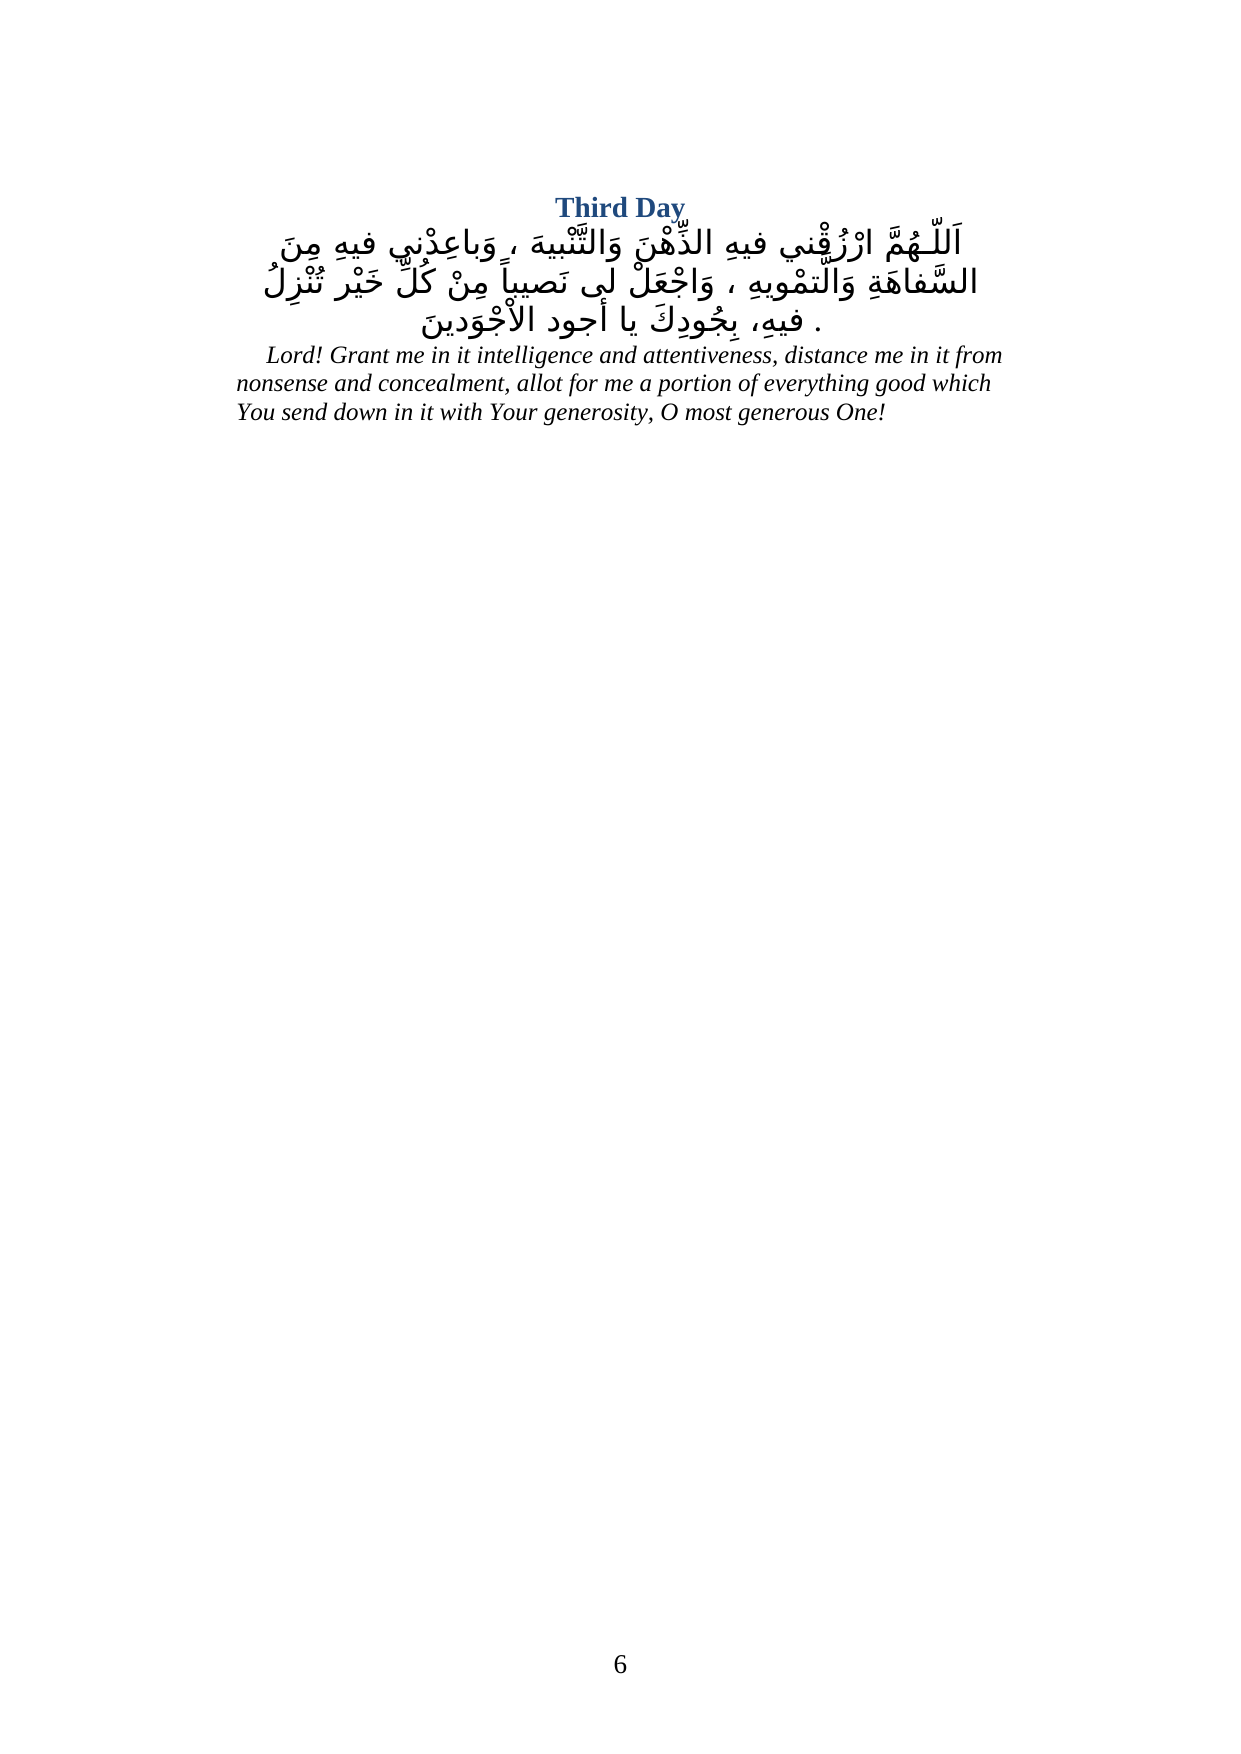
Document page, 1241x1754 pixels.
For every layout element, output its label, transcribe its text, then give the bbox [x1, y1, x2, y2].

text اَللّـهُمَّ ارْزُقْني فيهِ الذِّهْنَ وَالتَّنْبيهَ ، وَباعِدْني فيهِ مِنَ السَّفاهَةِ وَالَّتمْويهِ ، وَاجْعَلْ لى نَصيباً مِنْ كُلِّ خَيْر تُنْزِلُ فيهِ، بِجُودِكَ يا أجود الاْجْوَدينَ . [236, 223, 1004, 340]
subtitle Third Day [236, 190, 1004, 223]
text Lord! Grant me in it intelligence and attentiveness, distance me in it from nonsense and concealment, allot for me a portion of everything good which You send down in it with Your generosity, O most generous One! [236, 340, 1004, 426]
